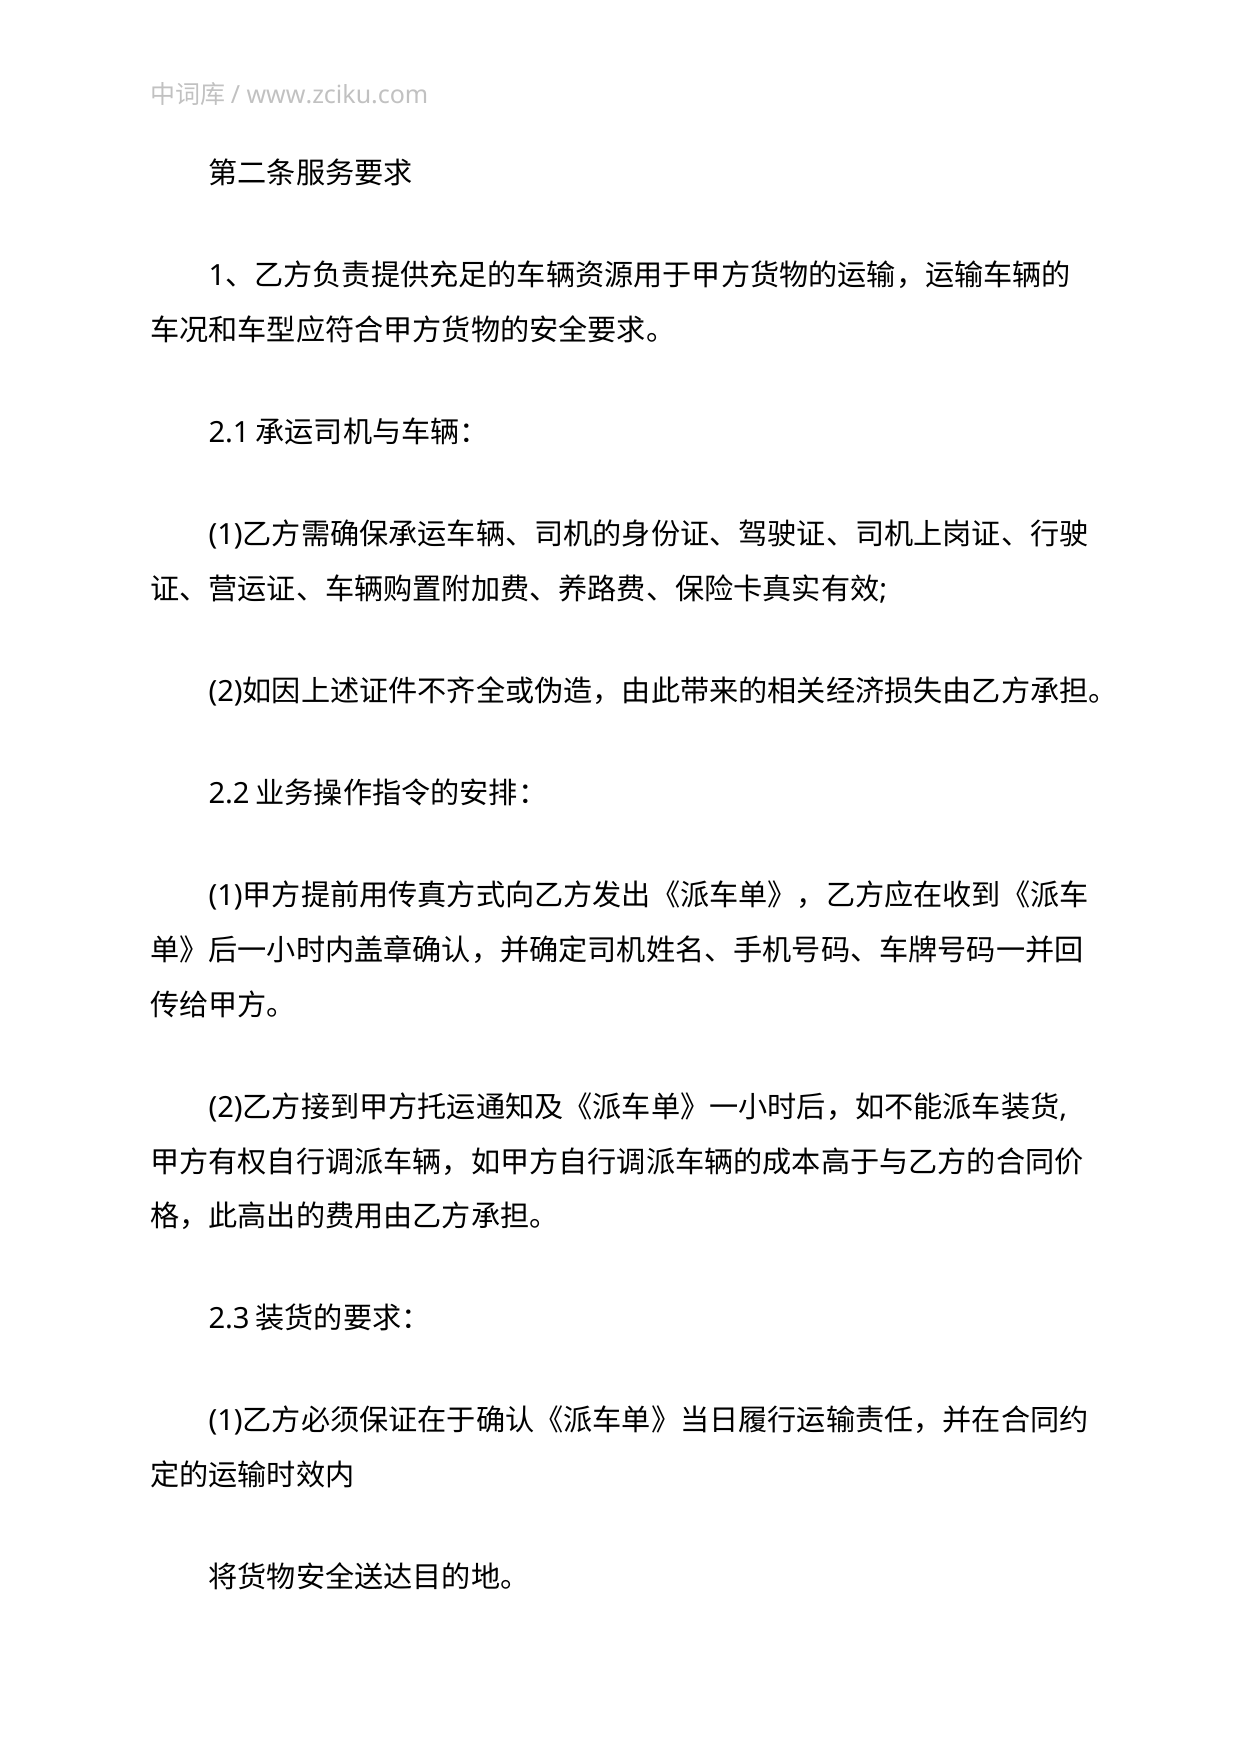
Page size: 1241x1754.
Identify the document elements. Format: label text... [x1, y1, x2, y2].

text 将货物安全送达目的地。 [150, 1553, 1090, 1596]
text 1、乙方负责提供充足的车辆资源用于甲方货物的运输，运输车辆的车况和车型应符合甲方货物的安全要求。 [150, 252, 1090, 349]
text 2.3装货的要求： [150, 1295, 1090, 1337]
text 2.2业务操作指令的安排： [150, 769, 1090, 812]
text (2)乙方接到甲方托运通知及《派车单》一小时后，如不能派车装货,甲方有权自行调派车辆，如甲方自行调派车辆的成本高于与乙方的合同价格，此高出的费用由乙方承担。 [150, 1083, 1090, 1235]
text (1)乙方必须保证在于确认《派车单》当日履行运输责任，并在合同约定的运输时效内 [150, 1397, 1090, 1494]
text 第二条服务要求 [150, 150, 1090, 192]
text (1)甲方提前用传真方式向乙方发出《派车单》，乙方应在收到《派车单》后一小时内盖章确认，并确定司机姓名、手机号码、车牌号码一并回传给甲方。 [150, 871, 1090, 1024]
text (1)乙方需确保承运车辆、司机的身份证、驾驶证、司机上岗证、行驶证、营运证、车辆购置附加费、养路费、保险卡真实有效; [150, 511, 1090, 608]
text 2.1承运司机与车辆： [150, 408, 1090, 451]
text (2)如因上述证件不齐全或伪造，由此带来的相关经济损失由乙方承担。 [150, 667, 1090, 710]
